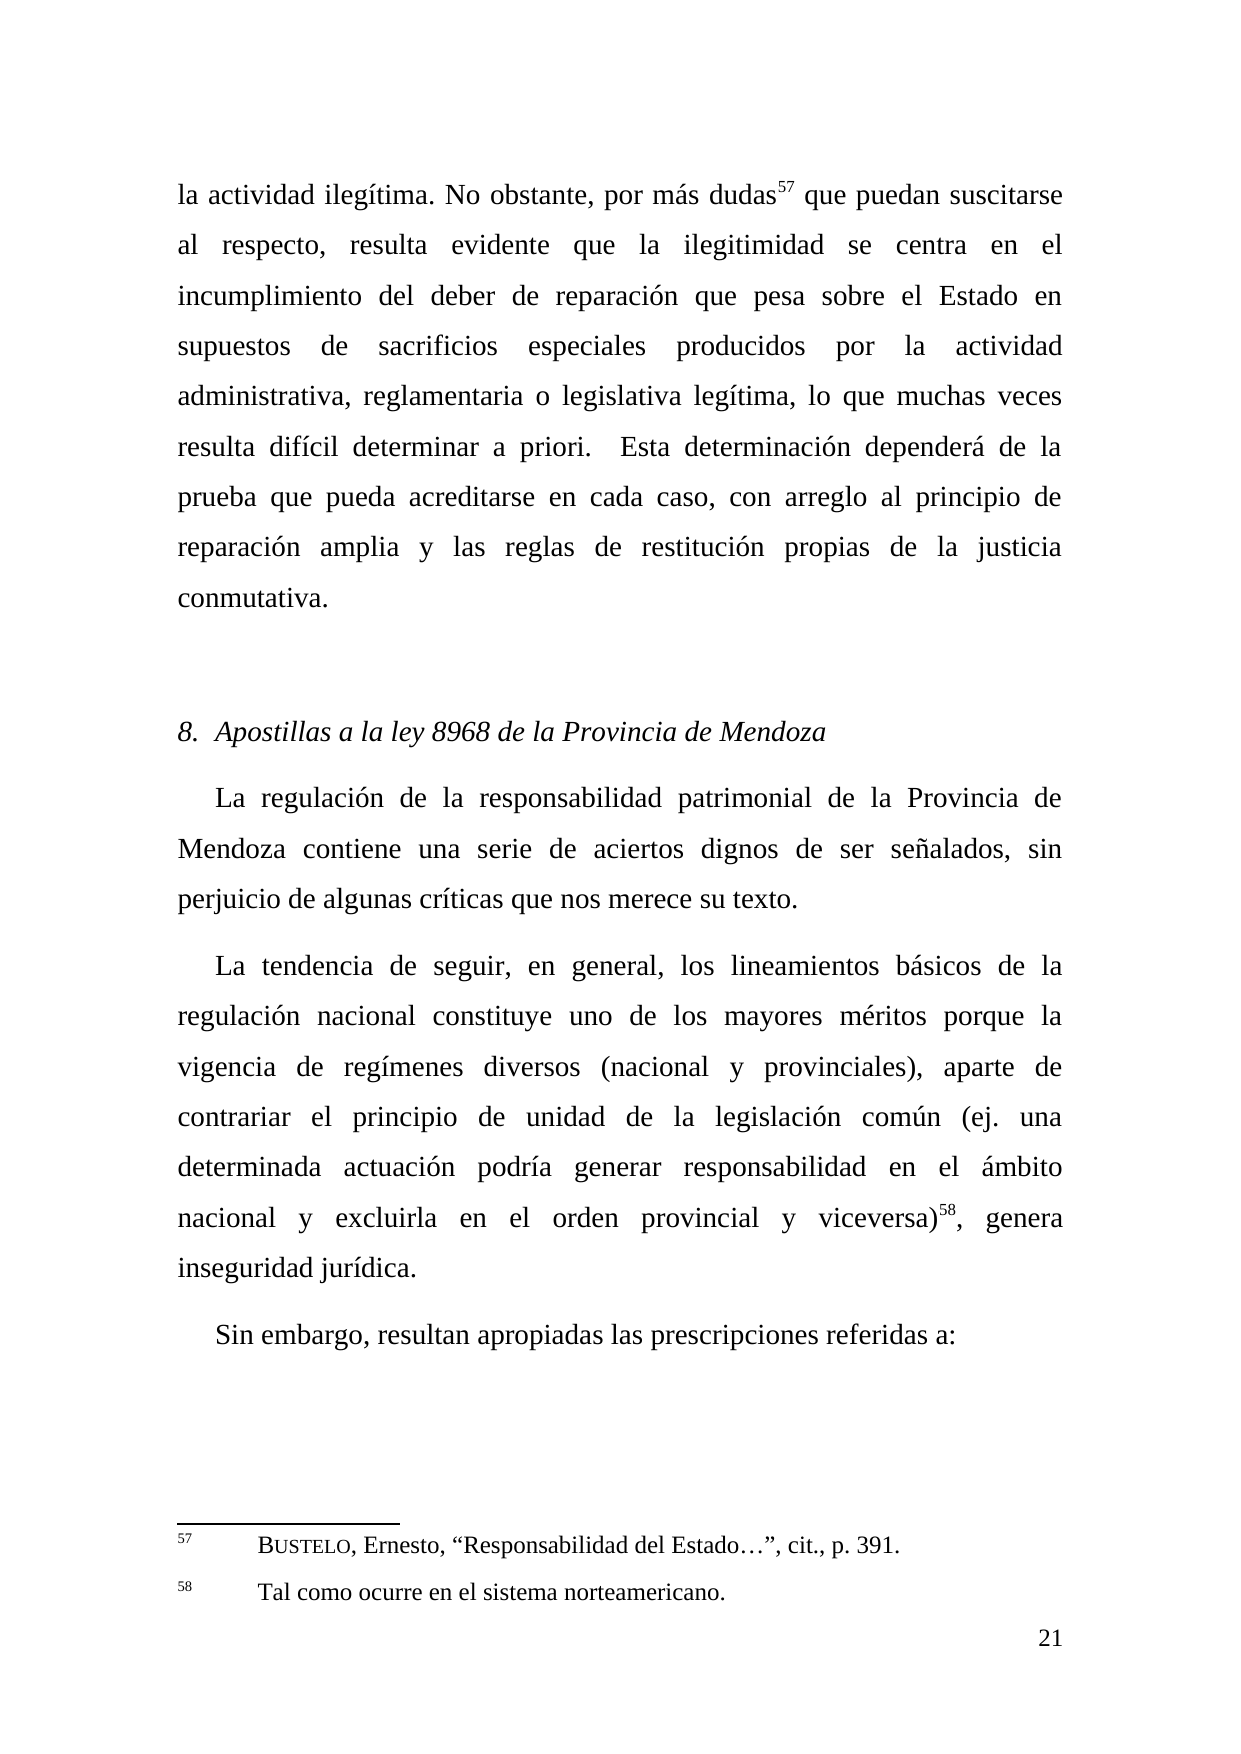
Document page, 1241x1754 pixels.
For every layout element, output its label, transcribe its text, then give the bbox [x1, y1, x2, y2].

text La tendencia de seguir, en general, los lineamientos básicos de la regulación nacional constituye uno de los mayores méritos porque la vigencia de regímenes diversos (nacional y provinciales), aparte de contrariar el principio de unidad de la legislación común (ej. una determinada actuación podría generar responsabilidad en el ámbito nacional y excluirla en el orden provincial y viceversa), genera inseguridad jurídica. [177, 948, 1063, 1284]
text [177, 177, 1063, 613]
list Apostillas a la ley 8968 de la Provincia de Mendoza [177, 714, 1063, 747]
text La regulación de la responsabilidad patrimonial de la Provincia de Mendoza contiene una serie de aciertos dignos de ser señalados, sin perjuicio de algunas críticas que nos merece su texto. [177, 781, 1063, 915]
text Sin embargo, resultan apropiadas las prescripciones referidas a: [177, 1317, 1063, 1351]
